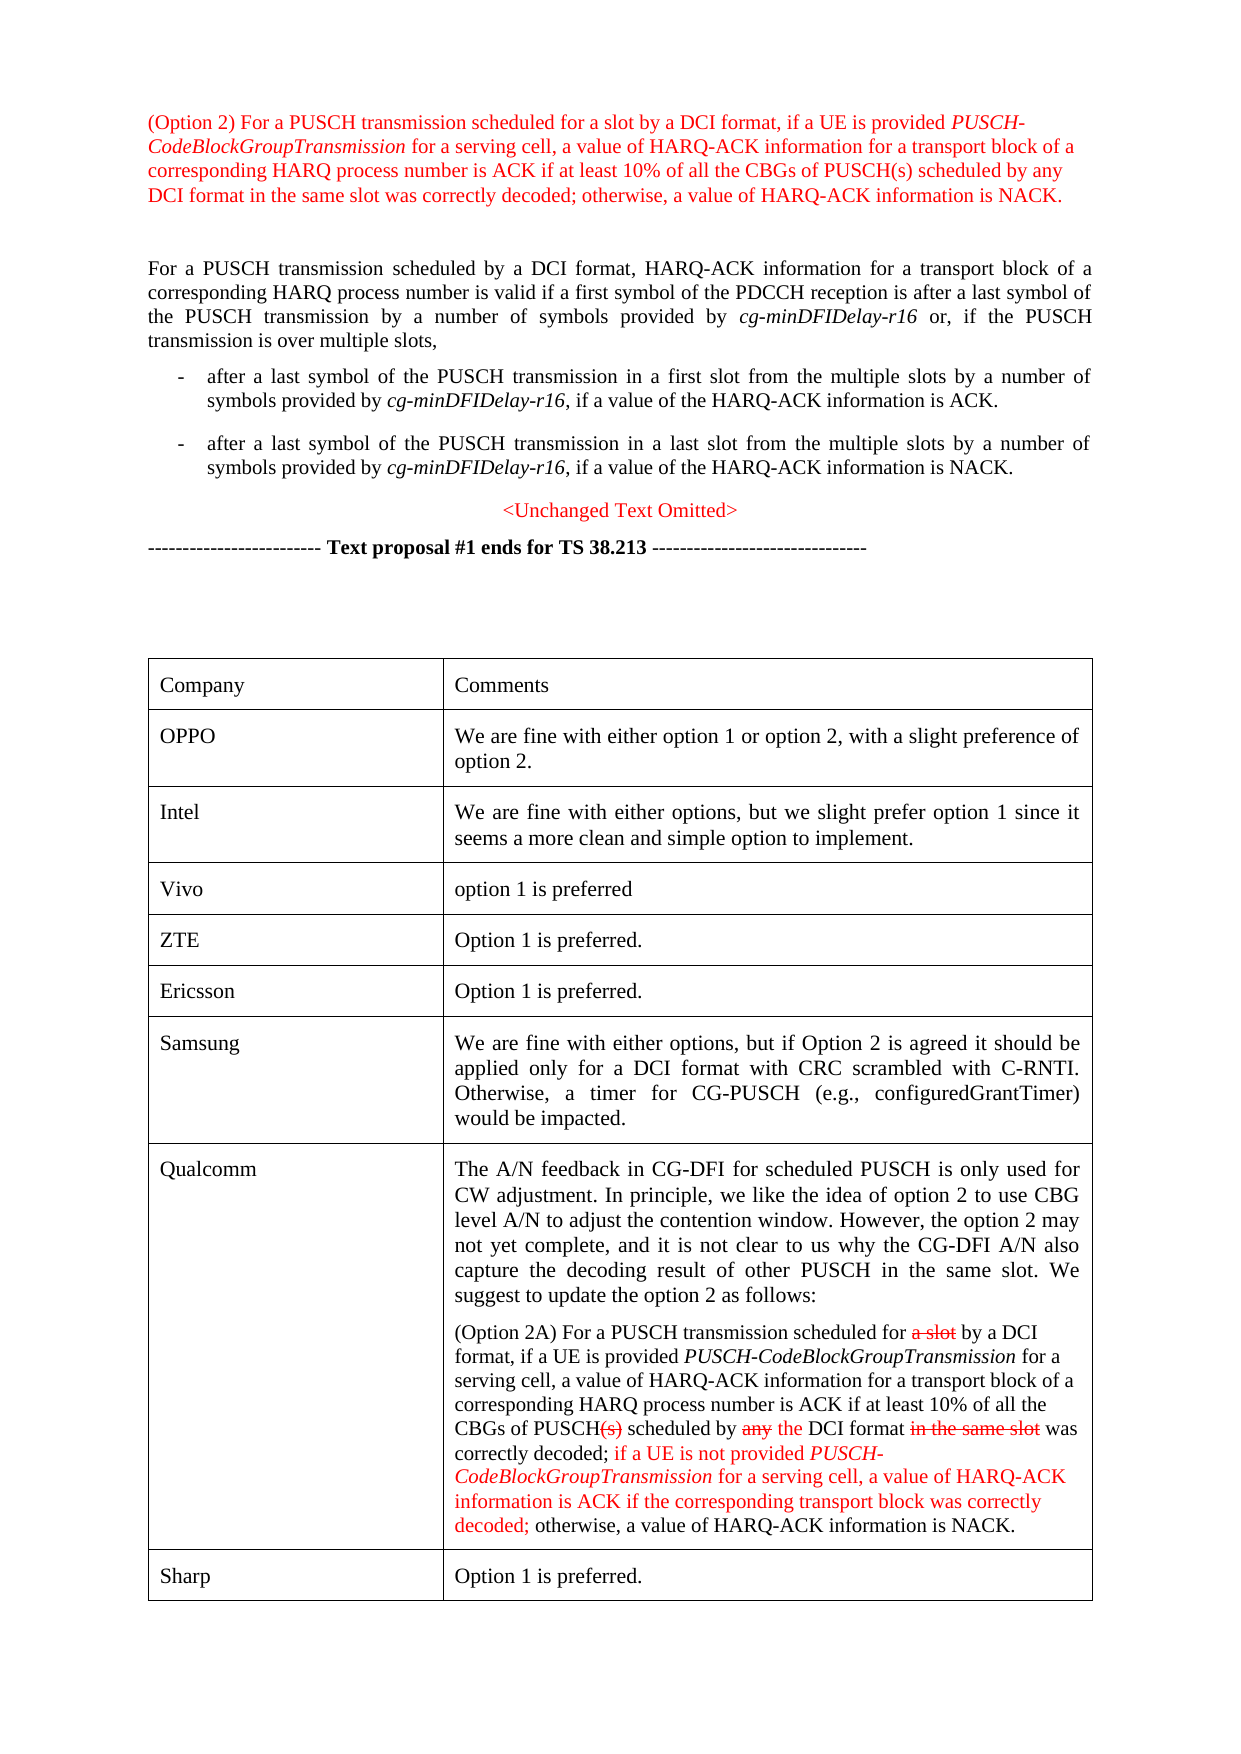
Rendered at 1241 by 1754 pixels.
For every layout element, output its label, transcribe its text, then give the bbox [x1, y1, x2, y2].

table_cell Qualcomm [149, 1144, 443, 1549]
table_cell OPPO [149, 710, 443, 786]
table_cell Sharp [149, 1550, 443, 1600]
text - after a last symbol of the PUSCH transmission in a last slot from the multiple slots by a number of symbols provided by cg-minDFIDelay-r16, if a value of the HARQ-ACK information is NACK. [177, 431, 1092, 479]
table_cell option 1 is preferred [444, 863, 1092, 913]
text - after a last symbol of the PUSCH transmission in a first slot from the multiple slots by a number of symbols provided by cg-minDFIDelay-r16, if a value of the HARQ-ACK information is ACK. [177, 364, 1092, 412]
text <Unchanged Text Omitted> [148, 498, 1092, 522]
table_cell Vivo [149, 863, 443, 913]
table_cell We are fine with either options, but we slight prefer option 1 since it seems a more clean and simple option to implement. [444, 787, 1092, 862]
text ------------------------- Text proposal #1 ends for TS 38.213 ------------------------------- [148, 535, 1092, 559]
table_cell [444, 1550, 1092, 1600]
table_cell We are fine with either options, but if Option 2 is agreed it should be applied only for a DCI format with CRC scrambled with C-RNTI. Otherwise, a timer for CG-PUSCH (e.g., configuredGrantTimer) would be impacted. [444, 1017, 1092, 1143]
table_header Comments [444, 659, 1092, 709]
table_cell Option 1 is preferred. [444, 915, 1092, 965]
table_cell Intel [149, 787, 443, 862]
text For a PUSCH transmission scheduled by a DCI format, HARQ-ACK information for a transport block of a corresponding HARQ process number is valid if a first symbol of the PDCCH reception is after a last symbol of the PUSCH transmission by a number of symbols provided by cg-minDFIDelay-r16 or, if the PUSCH transmission is over multiple slots, [148, 256, 1092, 352]
table_cell Samsung [149, 1017, 443, 1143]
text (Option 2) For a PUSCH transmission scheduled for a slot by a DCI format, if a UE is provided PUSCH-CodeBlockGroupTransmission for a serving cell, a value of HARQ-ACK information for a transport block of a corresponding HARQ process number is ACK if at least 10% of all the CBGs of PUSCH(s) scheduled by any DCI format in the same slot was correctly decoded; otherwise, a value of HARQ-ACK information is NACK. [148, 110, 1092, 207]
table_header Company [149, 659, 443, 709]
table_cell We are fine with either option 1 or option 2, with a slight preference of option 2. [444, 710, 1092, 786]
table_cell Option 1 is preferred. [444, 966, 1092, 1016]
table_cell ZTE [149, 915, 443, 965]
table_cell The A/N feedback in CG-DFI for scheduled PUSCH is only used for CW adjustment. In principle, we like the idea of option 2 to use CBG level A/N to adjust the contention window. However, the option 2 may not yet complete, and it is not clear to us why the CG-DFI A/N also capture the decoding result of other PUSCH in the same slot. We suggest to update the option 2 as follows: (Option 2A) For a PUSCH transmission scheduled for a slot by a DCI format, if a UE is provided PUSCH-CodeBlockGroupTransmission for a serving cell, a value of HARQ-ACK information for a transport block of a corresponding HARQ process number is ACK if at least 10% of all the CBGs of PUSCH(s) scheduled by any the DCI format in the same slot was correctly decoded; if a UE is not provided PUSCH-CodeBlockGroupTransmission for a serving cell, a value of HARQ-ACK information is ACK if the corresponding transport block was correctly decoded; otherwise, a value of HARQ-ACK information is NACK. [444, 1144, 1092, 1549]
table_cell Ericsson [149, 966, 443, 1016]
